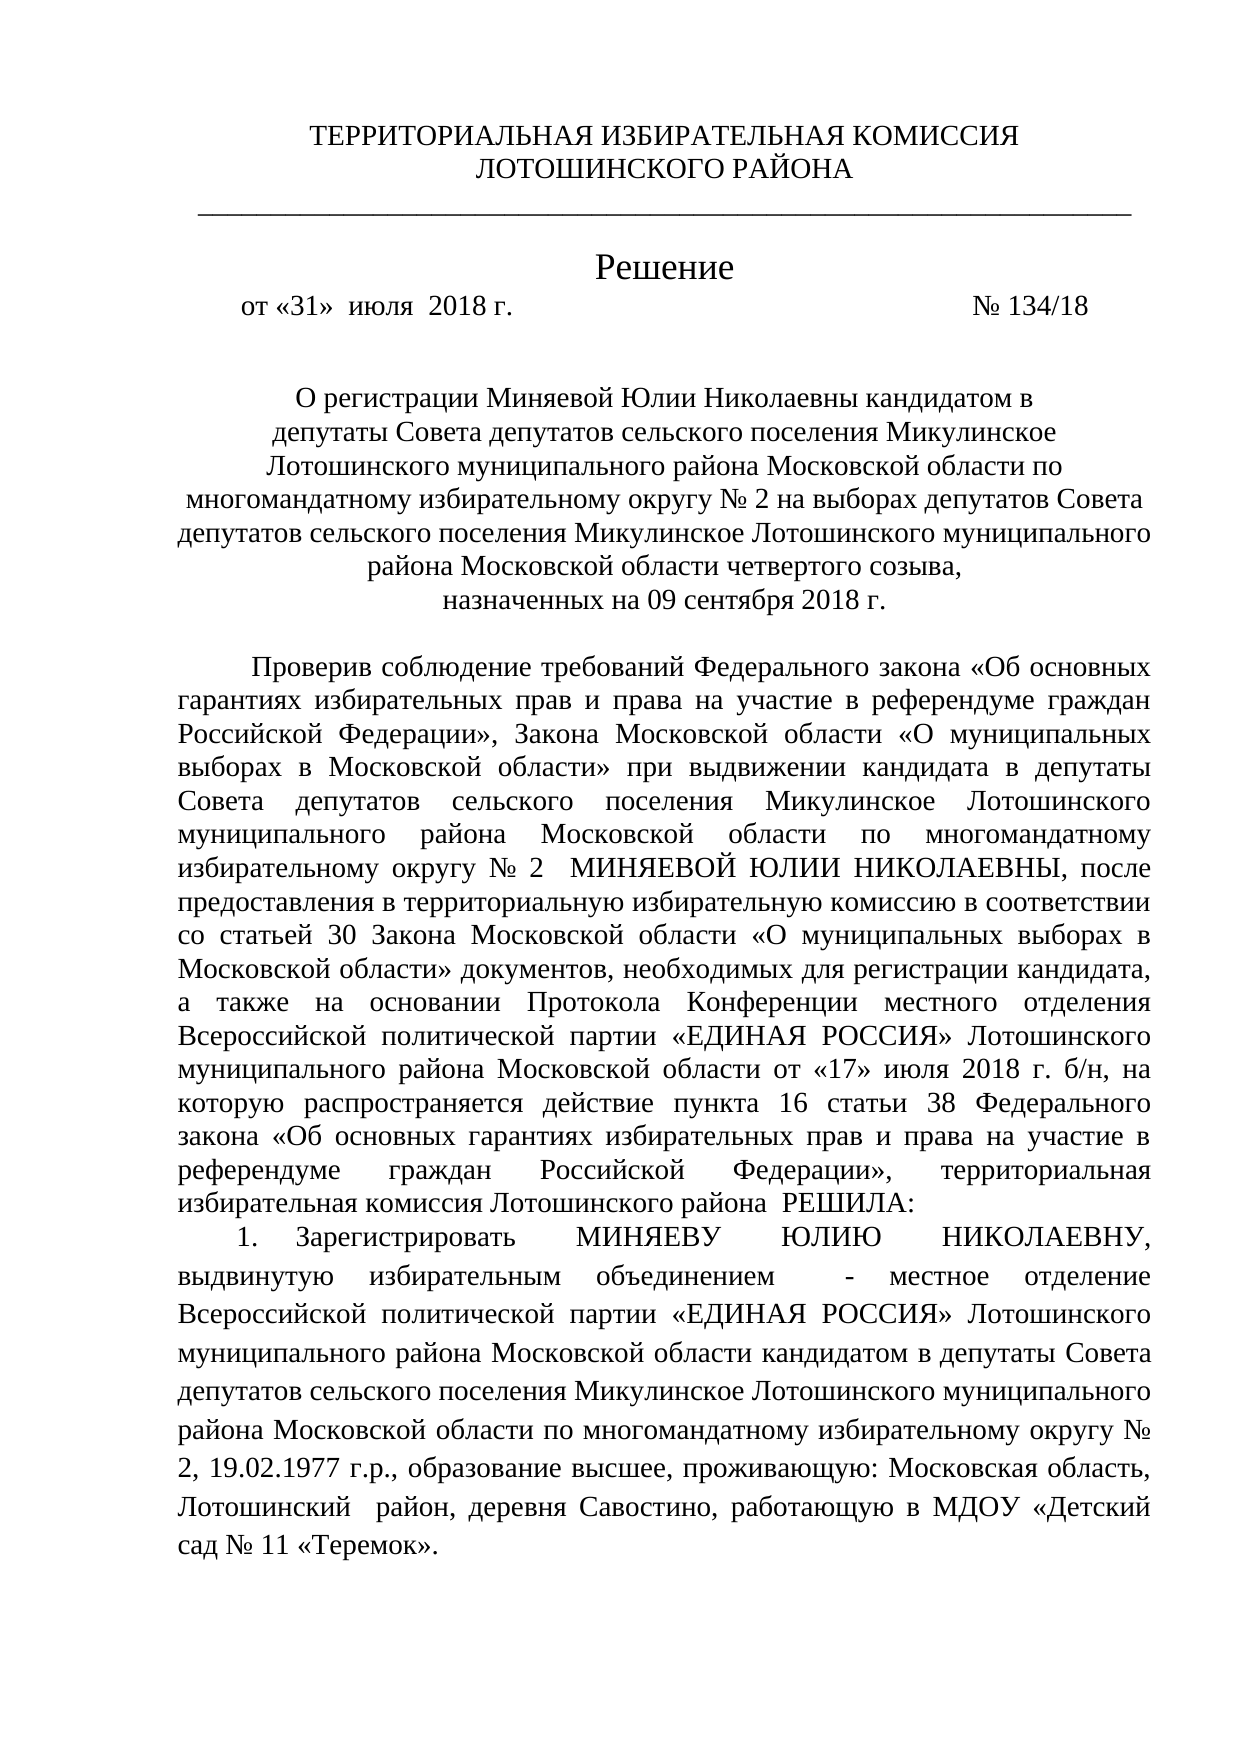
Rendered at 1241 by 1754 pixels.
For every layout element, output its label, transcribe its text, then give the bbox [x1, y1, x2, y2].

text ТЕРРИТОРИАЛЬНАЯ ИЗБИРАТЕЛЬНАЯ КОМИССИЯ [177, 118, 1152, 152]
subtitle назначенных на 09 сентября 2018 г. [177, 582, 1152, 615]
text ________________________________________________________________ [177, 185, 1152, 219]
text Решение [177, 244, 1152, 288]
text ЛОТОШИНСКОГО РАЙОНА [177, 152, 1152, 185]
text от «31» июля 2018 г. № 134/18 [177, 288, 1152, 321]
subtitle депутаты Совета депутатов сельского поселения Микулинское Лотошинского муниципального района Московской области по многомандатному избирательному округу № 2 на выборах депутатов Совета депутатов сельского поселения Микулинское Лотошинского муниципального района Московской области четвертого созыва, [177, 414, 1152, 582]
subtitle О регистрации Миняевой Юлии Николаевны кандидатом в [177, 381, 1152, 414]
subtitle Проверив соблюдение требований Федерального закона «Об основных гарантиях избирательных прав и права на участие в референдуме граждан Российской Федерации», Закона Московской области «О муниципальных выборах в Московской области» при выдвижении кандидата в депутаты Совета депутатов сельского поселения Микулинское Лотошинского муниципального района Московской области по многомандатному избирательному округу № 2 МИНЯЕВОЙ ЮЛИИ НИКОЛАЕВНЫ, после предоставления в территориальную избирательную комиссию в соответствии со статьей 30 Закона Московской области «О муниципальных выборах в Московской области» документов, необходимых для регистрации кандидата, а также на основании Протокола Конференции местного отделения Всероссийской политической партии «ЕДИНАЯ РОССИЯ» Лотошинского муниципального района Московской области от «17» июля 2018 г. б/н, на которую распространяется действие пункта 16 статьи 38 Федерального закона «Об основных гарантиях избирательных прав и права на участие в референдуме граждан Российской Федерации», территориальная избирательная комиссия Лотошинского района РЕШИЛА: [177, 649, 1152, 1219]
list Зарегистрировать МИНЯЕВУ ЮЛИЮ НИКОЛАЕВНУ, выдвинутую избирательным объединением - местное отделение Всероссийской политической партии «ЕДИНАЯ РОССИЯ» Лотошинского муниципального района Московской области кандидатом в депутаты Совета депутатов сельского поселения Микулинское Лотошинского муниципального района Московской области по многомандатному избирательному округу № 2, 19.02.1977 г.р., образование высшее, проживающую: Московская область, Лотошинский район, деревня Савостино, работающую в МДОУ «Детский сад № 11 «Теремок». [177, 1219, 1152, 1561]
